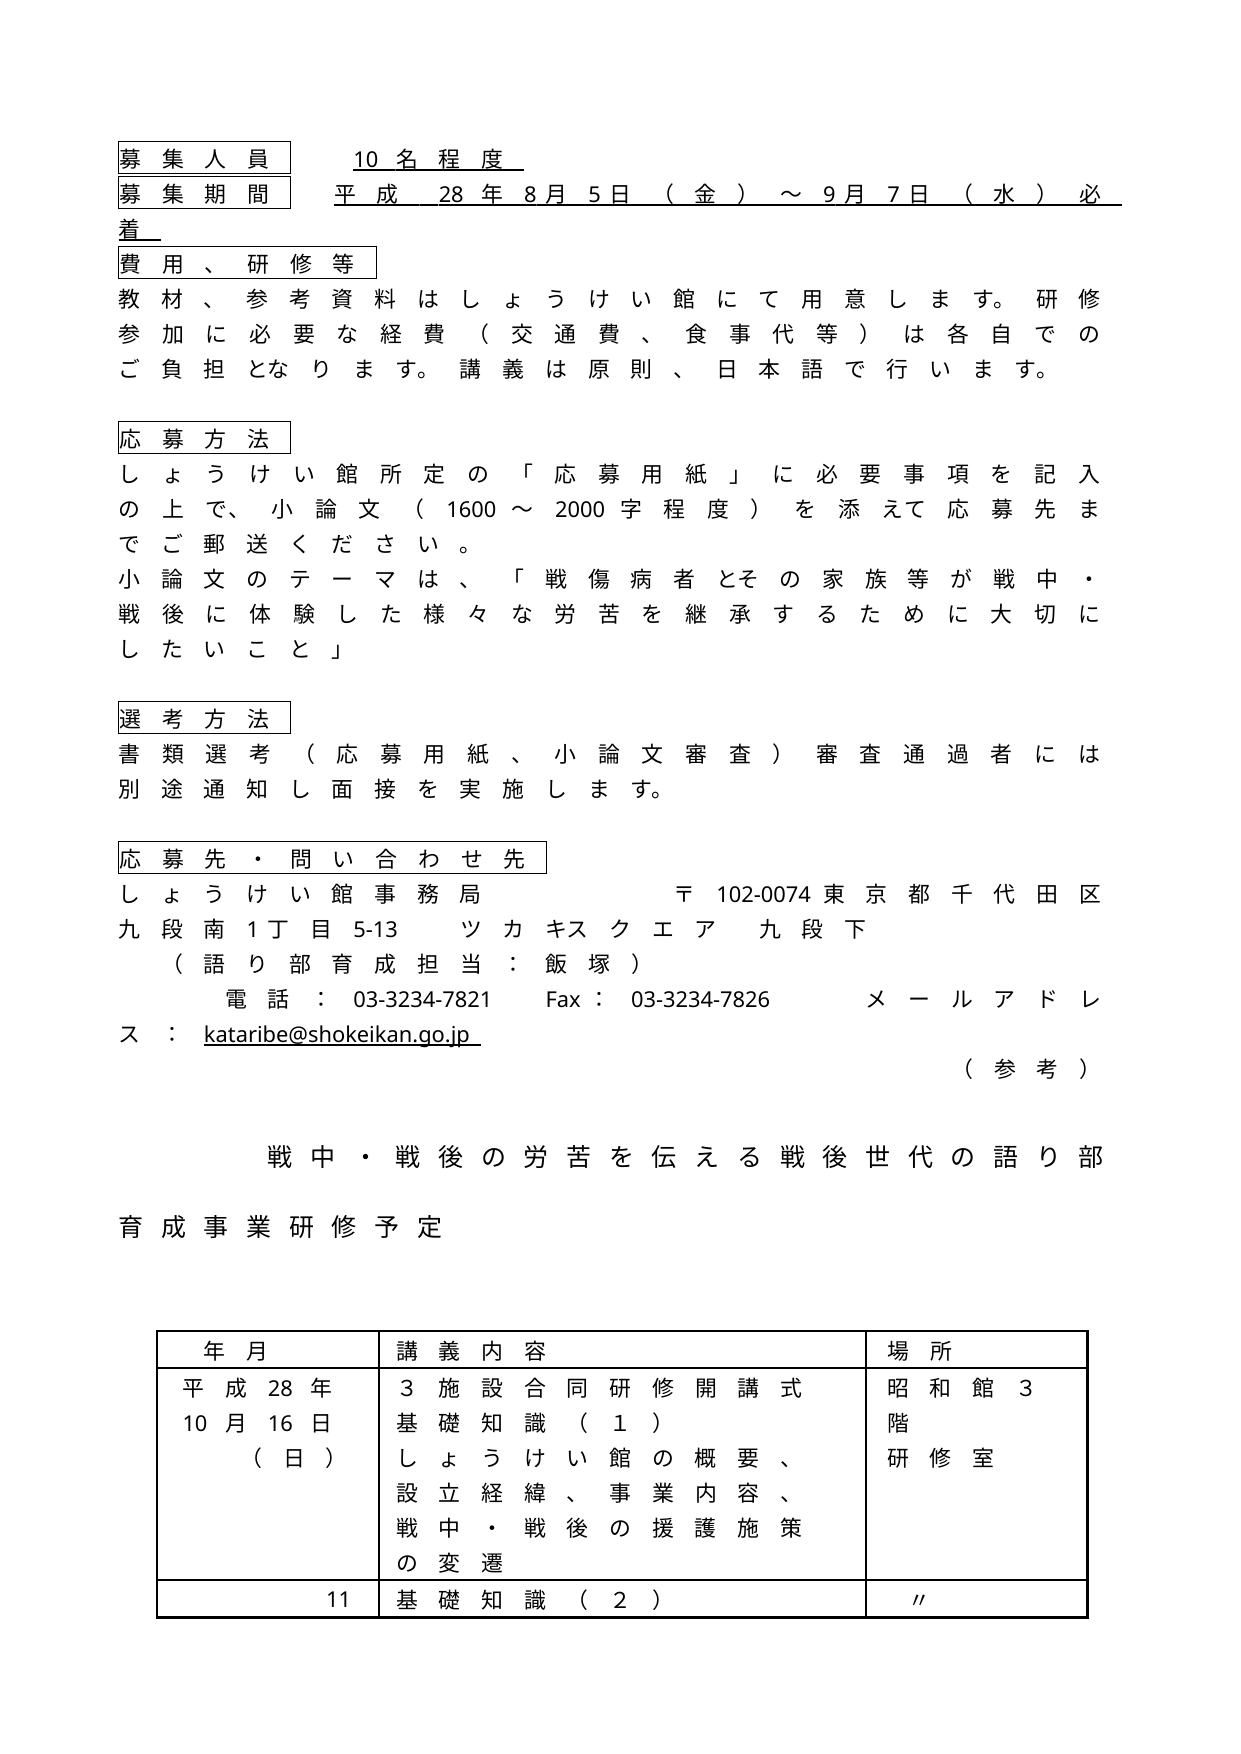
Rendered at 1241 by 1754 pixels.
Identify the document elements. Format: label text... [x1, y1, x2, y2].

text 小論文のテーマは、「戦傷病者とその家族等が戦中・戦後に体験した様々な労苦を継承するために大切にしたいこと」 [118, 560, 1122, 665]
text 費用、研修等 [119, 245, 1122, 280]
text 電話：03‐3234‐7821 Fax：03-3234-7826 メールアドレス：kataribe@shokeikan.go.jp [118, 980, 1122, 1050]
text 応募先・問い合わせ先 [119, 840, 1122, 875]
text （語り部育成担当：飯塚） [118, 945, 1122, 980]
table_cell 平成28年10月16日 （日） [158, 1369, 378, 1579]
table_header 講義内容 [380, 1332, 865, 1367]
text しょうけい館事務局 〒102-0074東京都千代田区九段南1丁目5-13 ツカキスクエア 九段下 [118, 875, 1122, 945]
text 書類選考（応募用紙、小論文審査）審査通過者には別途通知し面接を実施します。 [118, 735, 1122, 805]
text 募集期間 平成28年8月5日（金）～9月7日（水）必着 [118, 175, 1122, 245]
table_cell 〃 [867, 1581, 1086, 1616]
table_cell 昭和館３階 研修室 [867, 1369, 1086, 1579]
text 応募方法 [119, 420, 1122, 455]
text 募集人員 10名程度 [119, 140, 1122, 175]
text （参考） [118, 1050, 1122, 1085]
table_header 場所 [867, 1332, 1086, 1367]
text しょうけい館所定の「応募用紙」に必要事項を記入の上で、小論文（1600～2000字程度）を添えて応募先までご郵送ください。 [118, 455, 1122, 560]
text 選考方法 [119, 700, 1122, 735]
table_cell 11月 5日 （土） [158, 1581, 378, 1616]
text 教材、参考資料はしょうけい館にて用意します。研修参加に必要な経費（交通費、食事代等）は各自でのご負担となります。講義は原則、日本語で行います。 [118, 280, 1122, 385]
table_cell ３施設合同研修開講式 基礎知識（１） しょうけい館の概要、設立経緯、事業内容、 戦中・戦後の援護施策の変遷 [380, 1369, 865, 1579]
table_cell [380, 1581, 865, 1616]
table_header 年月 [158, 1332, 378, 1367]
text 戦中・戦後の労苦を伝える戦後世代の語り部育成事業研修予定 [118, 1120, 1122, 1260]
